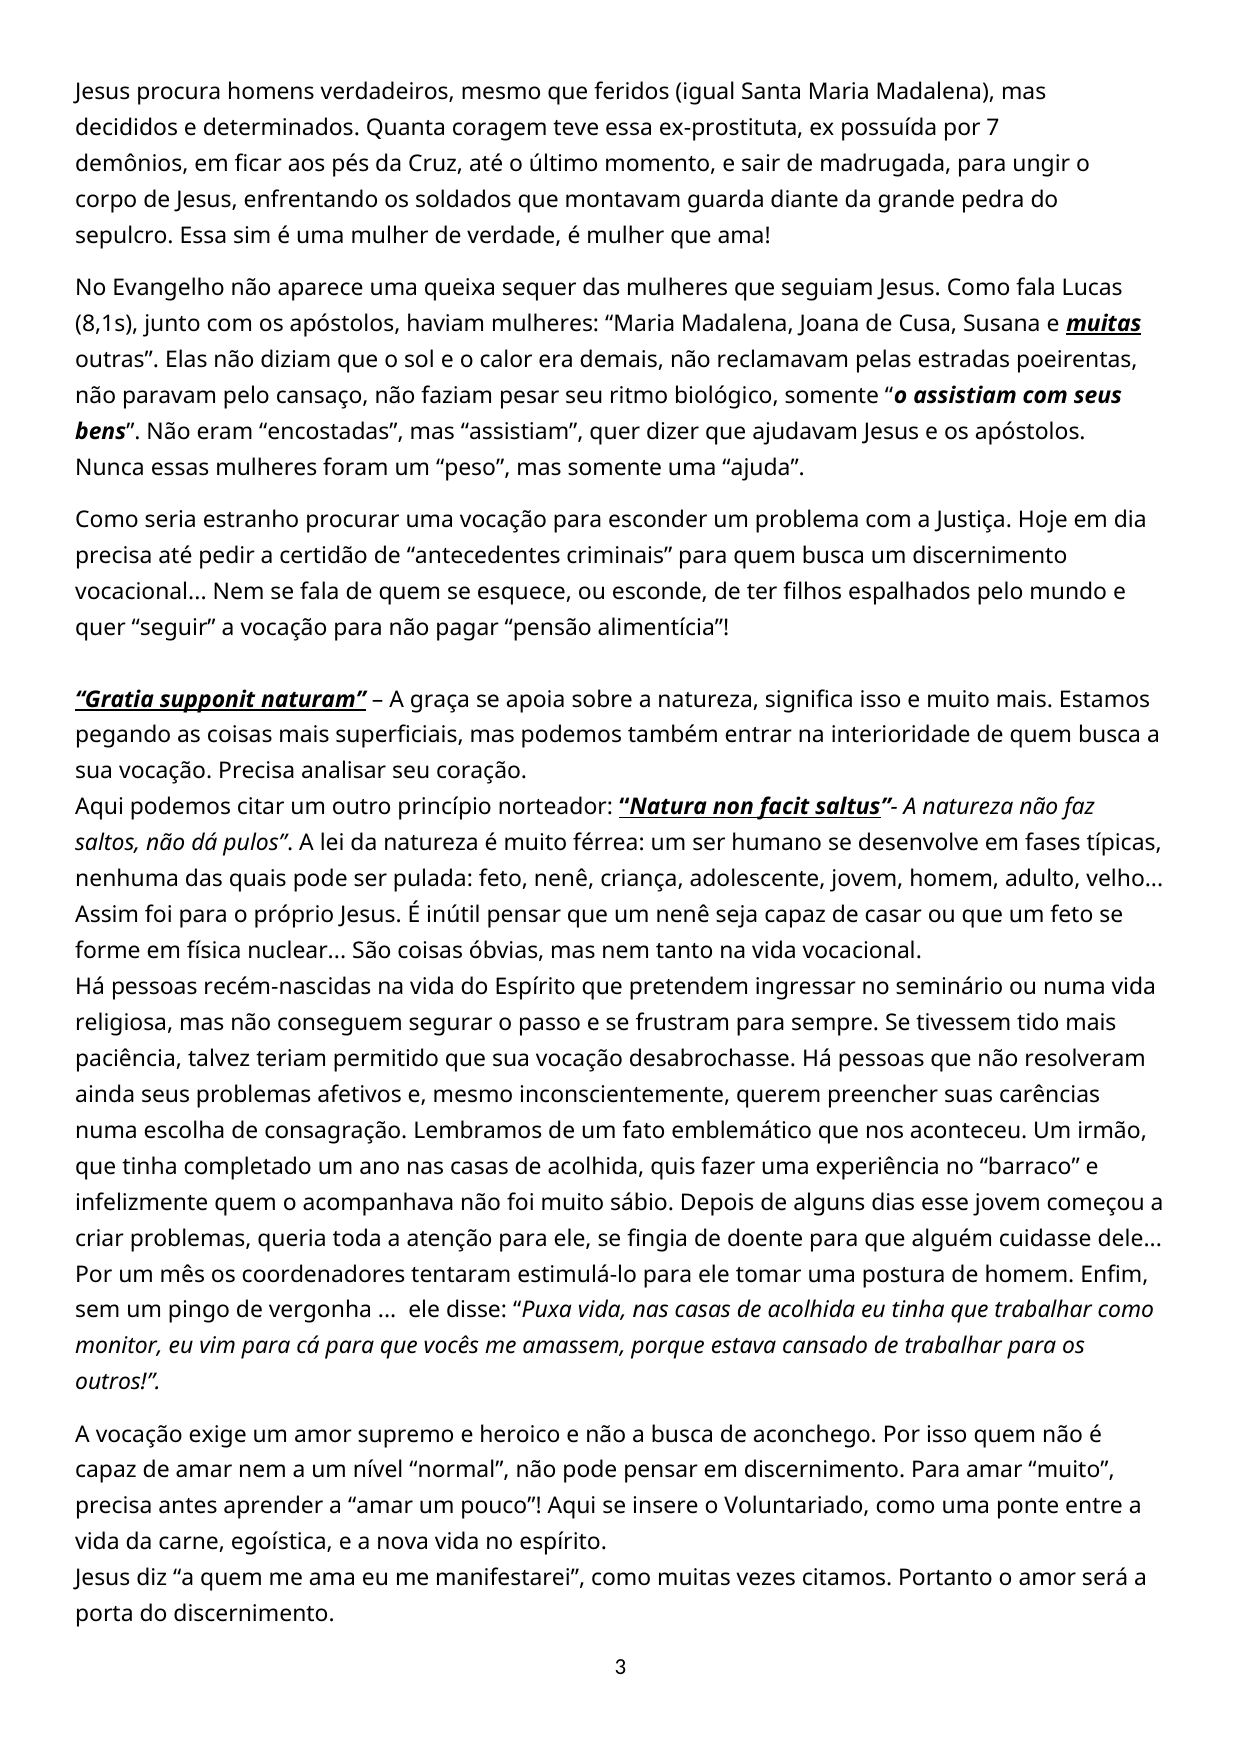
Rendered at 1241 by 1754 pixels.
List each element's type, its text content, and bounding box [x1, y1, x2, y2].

text Há pessoas recém-nascidas na vida do Espírito que pretendem ingressar no seminário ou numa vida religiosa, mas não conseguem segurar o passo e se frustram para sempre. Se tivessem tido mais paciência, talvez teriam permitido que sua vocação desabrochasse. Há pessoas que não resolveram ainda seus problemas afetivos e, mesmo inconscientemente, querem preencher suas carências numa escolha de consagração. Lembramos de um fato emblemático que nos aconteceu. Um irmão, que tinha completado um ano nas casas de acolhida, quis fazer uma experiência no “barraco” e infelizmente quem o acompanhava não foi muito sábio. Depois de alguns dias esse jovem começou a criar problemas, queria toda a atenção para ele, se fingia de doente para que alguém cuidasse dele... Por um mês os coordenadores tentaram estimulá-lo para ele tomar uma postura de homem. Enfim, sem um pingo de vergonha ... ele disse: “Puxa vida, nas casas de acolhida eu tinha que trabalhar como monitor, eu vim para cá para que vocês me amassem, porque estava cansado de trabalhar para os outros!”. [75, 970, 1165, 1397]
text Jesus procura homens verdadeiros, mesmo que feridos (igual Santa Maria Madalena), mas decididos e determinados. Quanta coragem teve essa ex-prostituta, ex possuída por 7 demônios, em ficar aos pés da Cruz, até o último momento, e sair de madrugada, para ungir o corpo de Jesus, enfrentando os soldados que montavam guarda diante da grande pedra do sepulcro. Essa sim é uma mulher de verdade, é mulher que ama! [75, 75, 1106, 250]
text Aqui podemos citar um outro princípio norteador: “Natura non facit saltus”- A natureza não faz saltos, não dá pulos”. A lei da natureza é muito férrea: um ser humano se desenvolve em fases típicas, nenhuma das quais pode ser pulada: feto, nenê, criança, adolescente, jovem, homem, adulto, velho... Assim foi para o próprio Jesus. É inútil pensar que um nenê seja capaz de casar ou que um feto se forme em física nuclear... São coisas óbvias, mas nem tanto na vida vocacional. [75, 790, 1165, 965]
text A vocação exige um amor supremo e heroico e não a busca de aconchego. Por isso quem não é capaz de amar nem a um nível “normal”, não pode pensar em discernimento. Para amar “muito”, precisa antes aprender a “amar um pouco”! Aqui se insere o Voluntariado, como uma ponte entre a vida da carne, egoística, e a nova vida no espírito. [75, 1417, 1165, 1557]
text “Gratia supponit naturam” – A graça se apoia sobre a natureza, significa isso e muito mais. Estamos pegando as coisas mais superficiais, mas podemos também entrar na interioridade de quem busca a sua vocação. Precisa analisar seu coração. [75, 682, 1165, 786]
text No Evangelho não aparece uma queixa sequer das mulheres que seguiam Jesus. Como fala Lucas (8,1s), junto com os apóstolos, haviam mulheres: “Maria Madalena, Joana de Cusa, Susana e muitas outras”. Elas não diziam que o sol e o calor era demais, não reclamavam pelas estradas poeirentas, não paravam pelo cansaço, não faziam pesar seu ritmo biológico, somente “o assistiam com seus bens”. Não eram “encostadas”, mas “assistiam”, quer dizer que ajudavam Jesus e os apóstolos. Nunca essas mulheres foram um “peso”, mas somente uma “ajuda”. [75, 271, 1165, 482]
text Jesus diz “a quem me ama eu me manifestarei”, como muitas vezes citamos. Portanto o amor será a porta do discernimento. [75, 1561, 1165, 1628]
text Como seria estranho procurar uma vocação para esconder um problema com a Justiça. Hoje em dia precisa até pedir a certidão de “antecedentes criminais” para quem busca um discernimento vocacional... Nem se fala de quem se esquece, ou esconde, de ter filhos espalhados pelo mundo e quer “seguir” a vocação para não pagar “pensão alimentícia”! [75, 503, 1165, 642]
